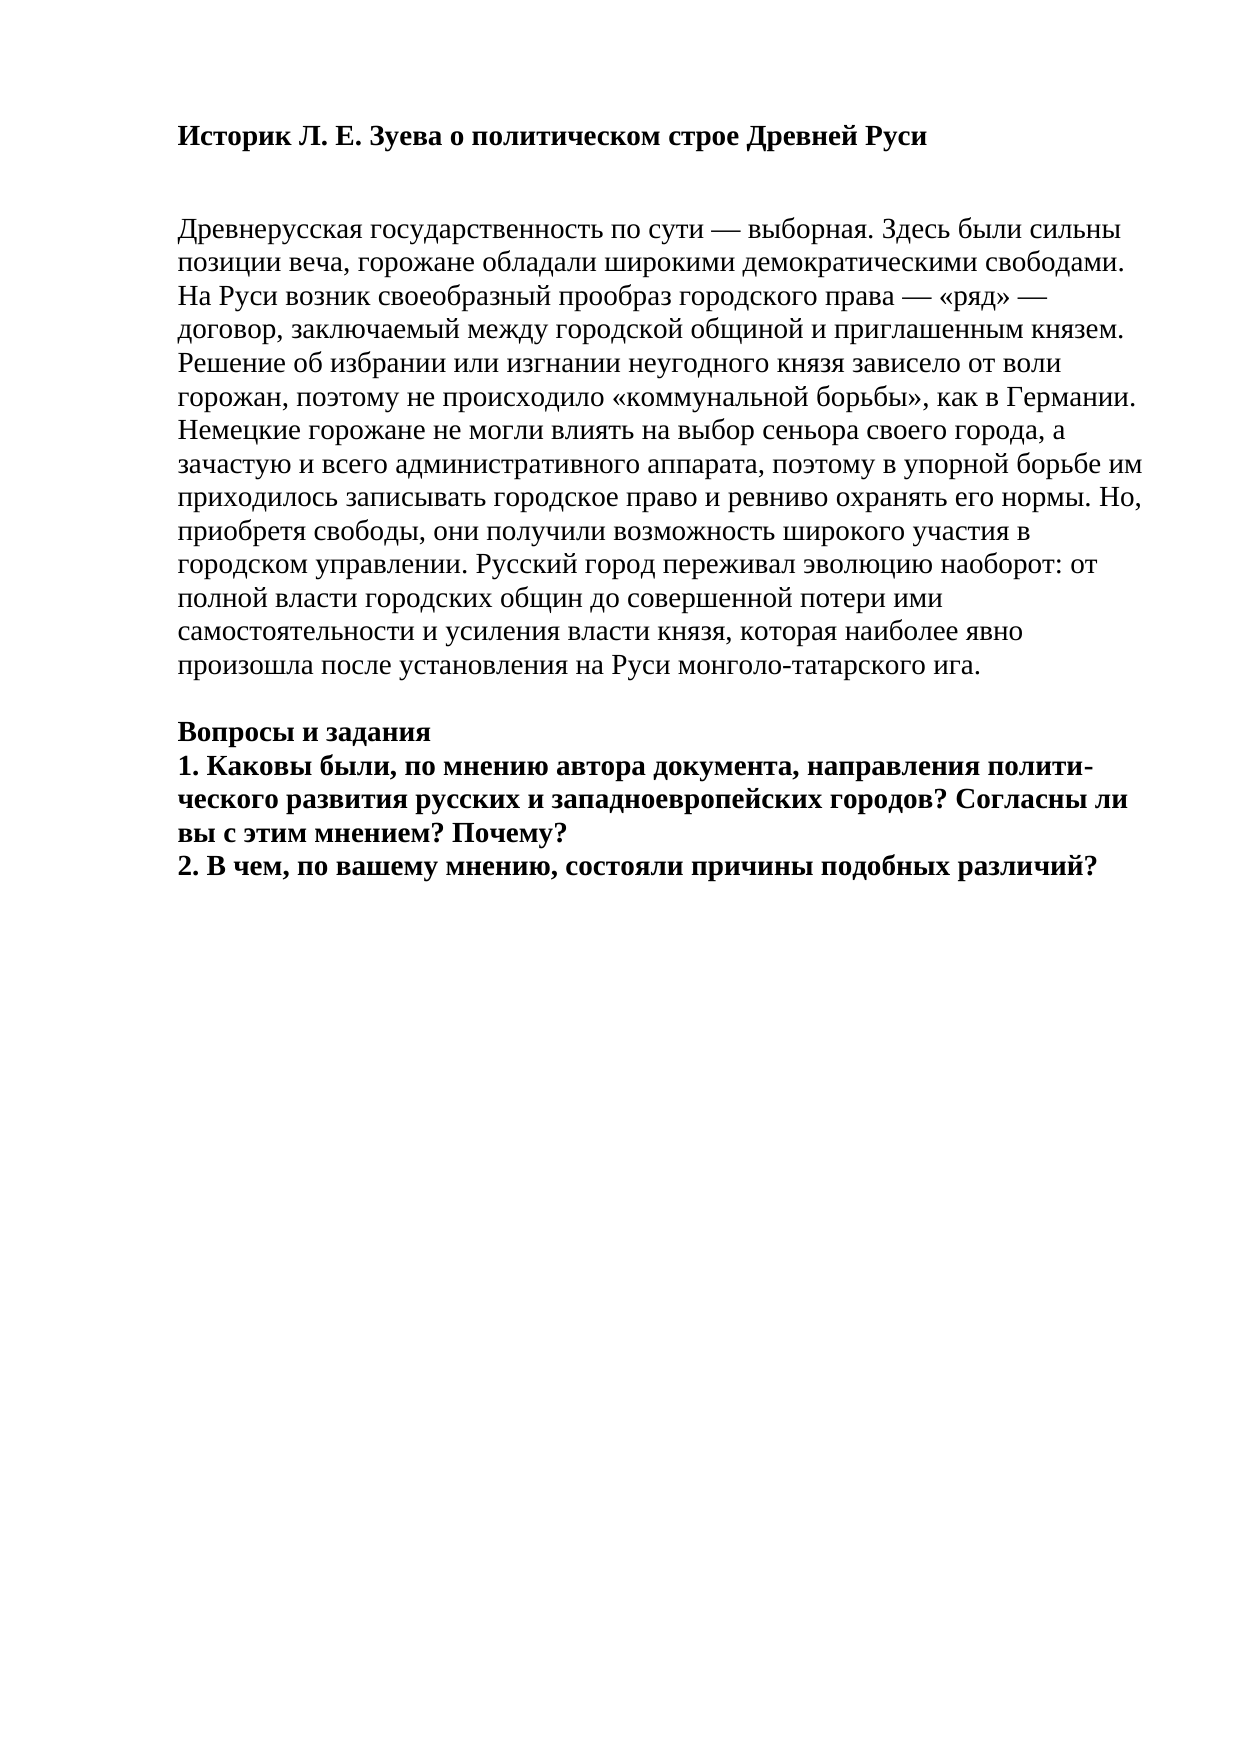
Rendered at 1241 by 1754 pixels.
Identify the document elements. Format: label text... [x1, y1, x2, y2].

text Древнерусская государственность по сути — выборная. Здесь были сильны позиции веча, горожане обладали широкими демократическими свободами. На Руси возник своеобразный прообраз городского права — «ряд» — договор, заключаемый между городской общиной и приглашенным князем. Решение об избрании или изгнании неугодного князя зависело от воли горожан, поэтому не происходило «коммунальной борьбы», как в Германии. Немецкие горожане не могли влиять на выбор сеньора своего города, а зачастую и всего административного аппарата, поэтому в упорной борьбе им приходилось записывать городское право и ревниво охранять его нормы. Но, приобретя свободы, они получили возможность широкого участия в городском управлении. Русский город переживал эволюцию наоборот: от полной власти городских общин до совершенной потери ими самостоятельности и усиления власти князя, которая наиболее явно произошла после установления на Руси монголо-татарского ига. [177, 211, 1152, 681]
text 1. Каковы были, по мнению автора документа, направления политического развития русских и западноевропейских городов? Согласны ли вы с этим мнением? Почему? [177, 748, 1152, 848]
text Вопросы и задания [177, 714, 1152, 748]
text Историк Л. Е. Зуева о политическом строе Древней Руси [177, 118, 1152, 152]
text 2. В чем, по вашему мнению, состояли причины подобных различий? [177, 848, 1152, 882]
